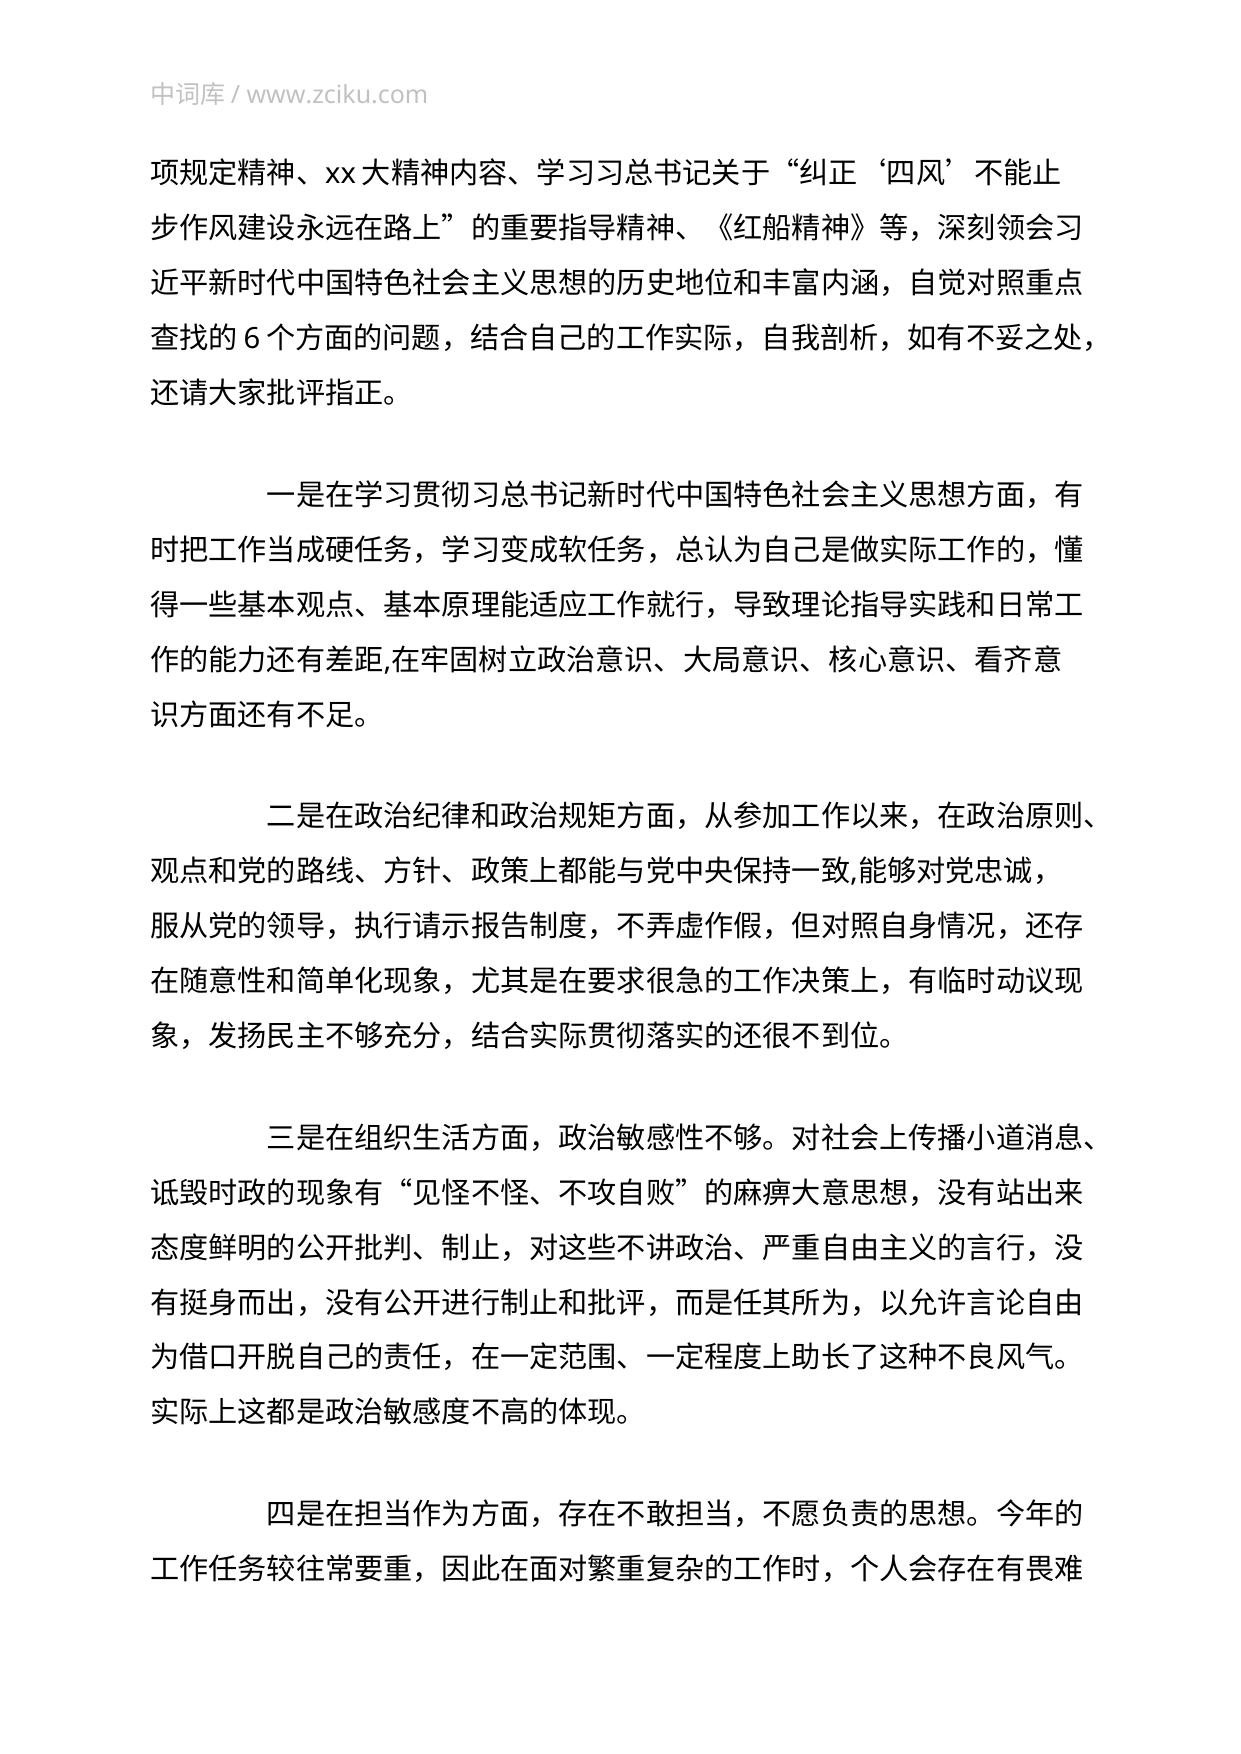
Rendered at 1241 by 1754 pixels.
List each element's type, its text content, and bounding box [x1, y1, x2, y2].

text 二是在政治纪律和政治规矩方面，从参加工作以来，在政治原则、观点和党的路线、方针、政策上都能与党中央保持一致,能够对党忠诚，服从党的领导，执行请示报告制度，不弄虚作假，但对照自身情况，还存在随意性和简单化现象，尤其是在要求很急的工作决策上，有临时动议现象，发扬民主不够充分，结合实际贯彻落实的还很不到位。 [150, 793, 1090, 1055]
text 一是在学习贯彻习总书记新时代中国特色社会主义思想方面，有时把工作当成硬任务，学习变成软任务，总认为自己是做实际工作的，懂得一些基本观点、基本原理能适应工作就行，导致理论指导实践和日常工作的能力还有差距,在牢固树立政治意识、大局意识、核心意识、看齐意识方面还有不足。 [150, 472, 1090, 733]
text 三是在组织生活方面，政治敏感性不够。对社会上传播小道消息、诋毁时政的现象有“见怪不怪、不攻自败”的麻痹大意思想，没有站出来态度鲜明的公开批判、制止，对这些不讲政治、严重自由主义的言行，没有挺身而出，没有公开进行制止和批评，而是任其所为，以允许言论自由为借口开脱自己的责任，在一定范围、一定程度上助长了这种不良风气。实际上这都是政治敏感度不高的体现。 [150, 1114, 1090, 1431]
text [150, 1491, 1090, 1588]
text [150, 150, 1090, 412]
